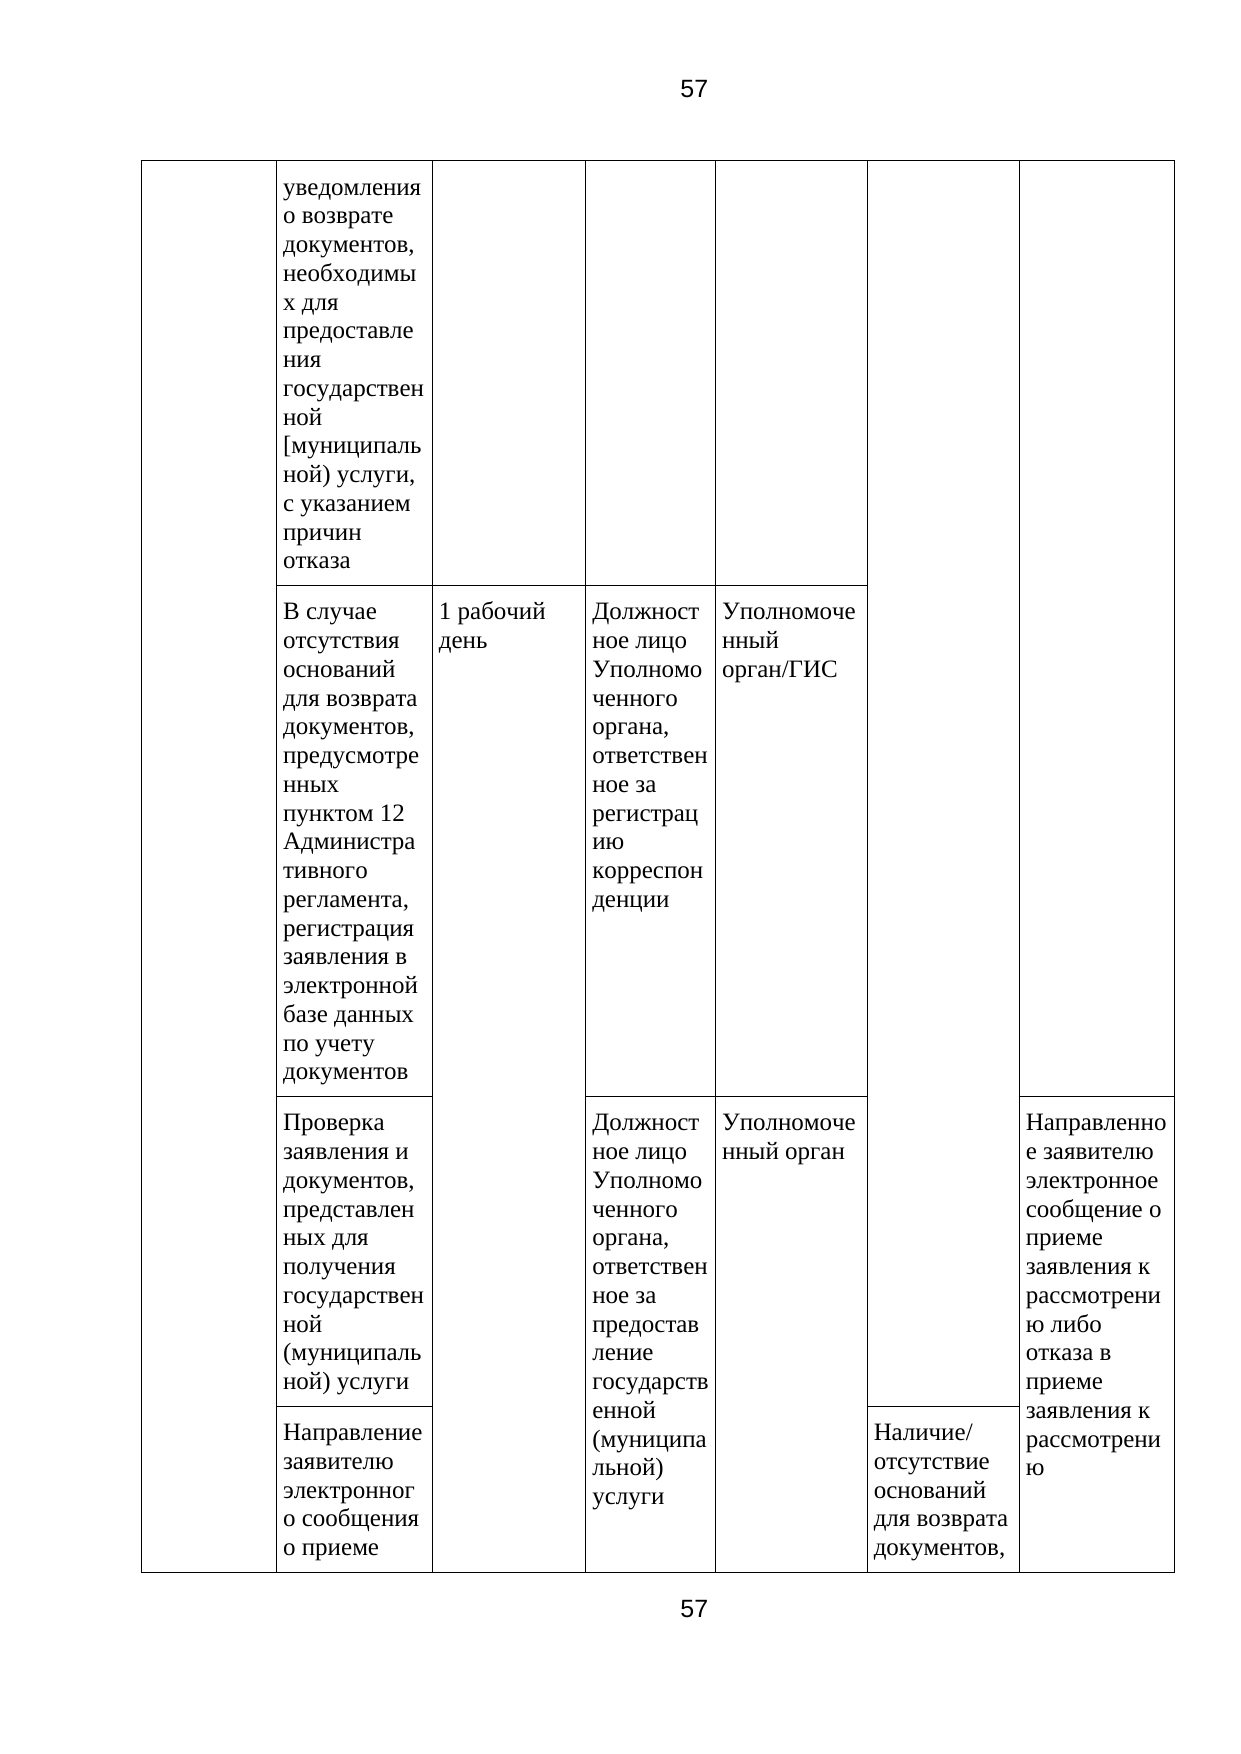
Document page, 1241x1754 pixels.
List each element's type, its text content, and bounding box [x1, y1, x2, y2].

table_cell Должностное лицо Уполномоченного органа, ответственное за регистрацию корреспонденции [586, 586, 715, 1096]
table_cell Уполномоченный орган [716, 1097, 867, 1572]
table_cell Уполномоченный орган/ГИС [716, 586, 867, 1096]
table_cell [868, 1407, 1019, 1572]
table_cell Направленное заявителю электронное сообщение о приеме заявления к рассмотрению либо отказа в приеме заявления к рассмотрению [1020, 1097, 1174, 1572]
table_cell Проверка заявления и документов, представленных для получения государственной (муниципальной) услуги [277, 1097, 432, 1406]
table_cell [277, 161, 432, 585]
table_cell 1 рабочий день [433, 586, 585, 1572]
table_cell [277, 1407, 432, 1572]
table_cell [433, 161, 585, 585]
table_cell В случае отсутствия оснований для возврата документов, предусмотренных пунктом 12 Административного регламента, регистрация заявления в электронной базе данных по учету документов [277, 586, 432, 1096]
table_cell Должностное лицо Уполномоченного органа, ответственное за предоставление государственной (муниципальной) услуги [586, 1097, 715, 1572]
